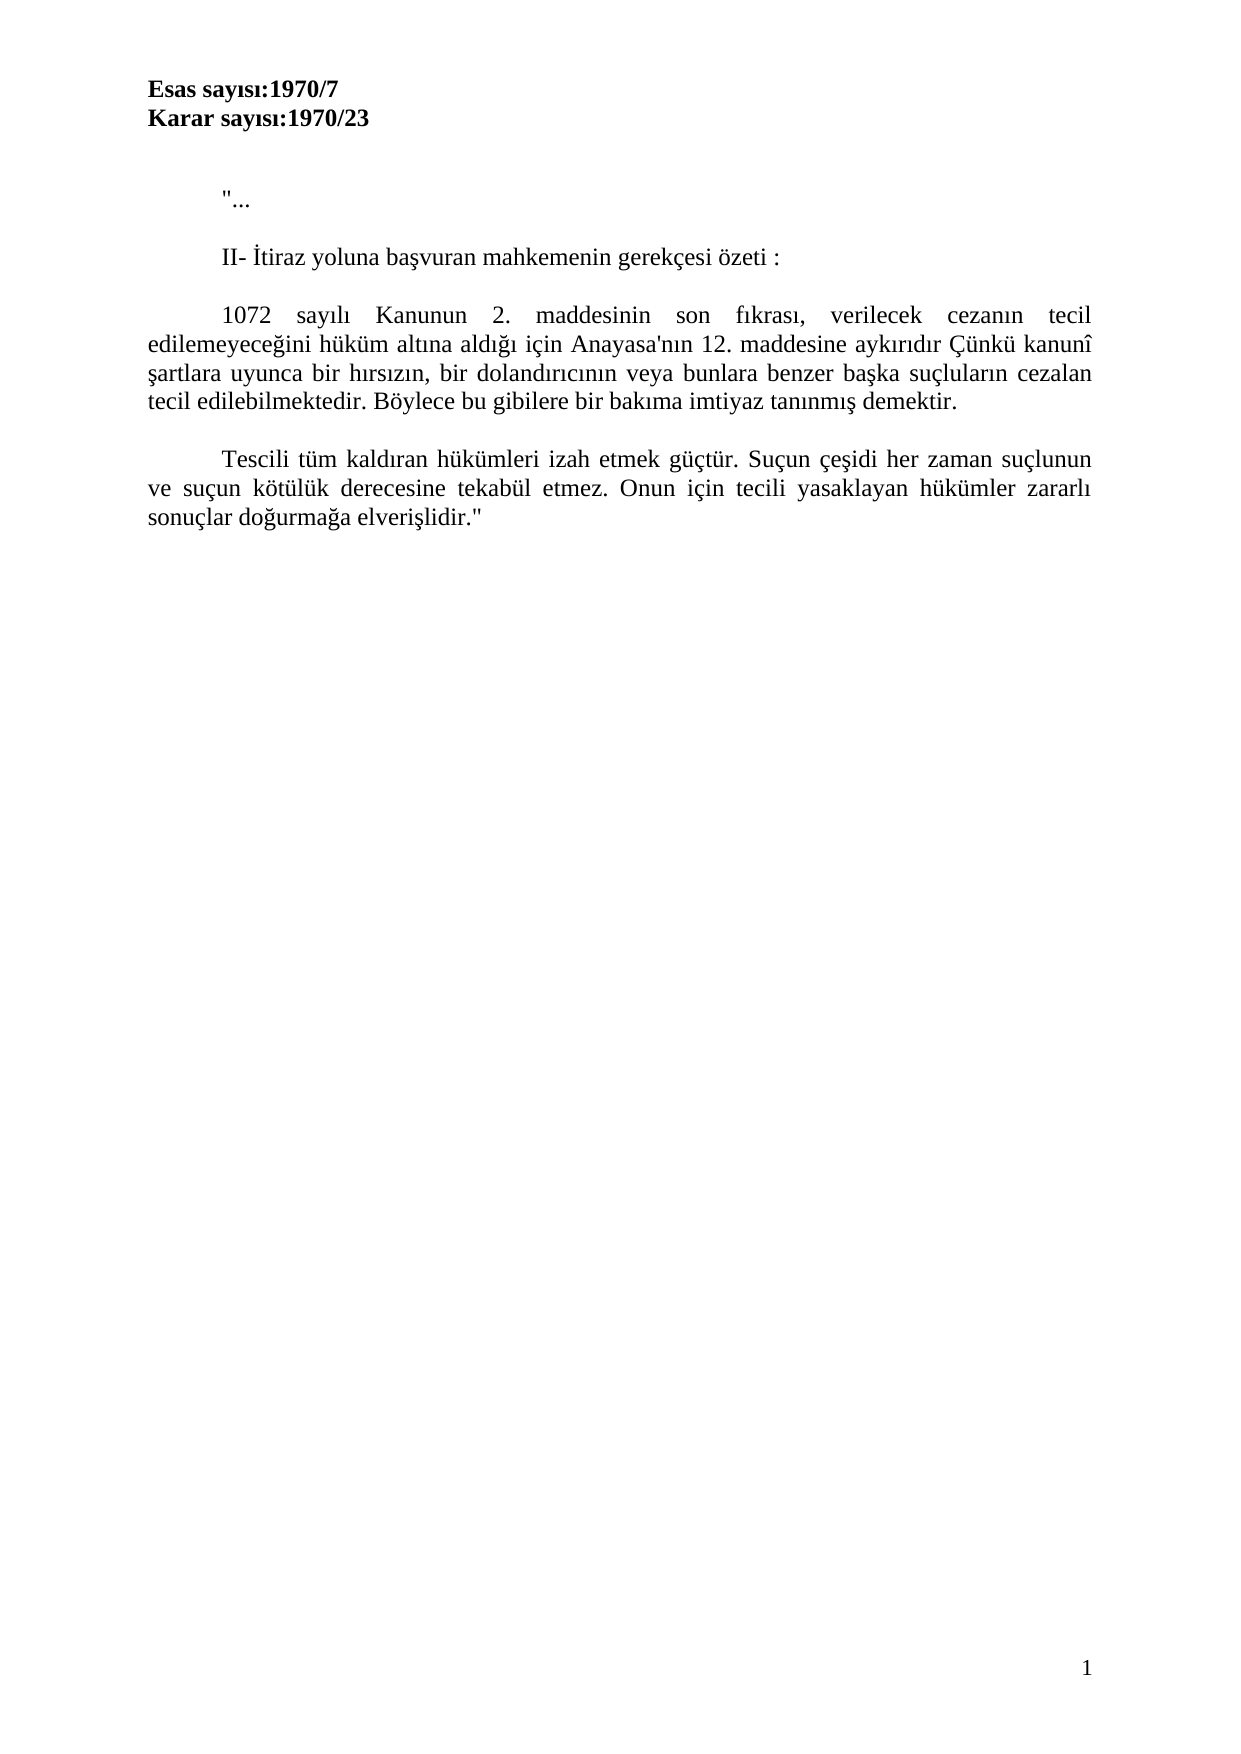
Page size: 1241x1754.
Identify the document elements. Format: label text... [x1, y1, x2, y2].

text 1072 sayılı Kanunun 2. maddesinin son fıkrası, verilecek cezanın tecil edilemeyeceğini hüküm altına aldığı için Anayasa'nın 12. maddesine aykırıdır Çünkü kanunî şartlara uyunca bir hırsızın, bir dolandırıcının veya bunlara benzer başka suçluların cezalan tecil edilebilmektedir. Böylece bu gibilere bir bakıma imtiyaz tanınmış demektir. [148, 300, 1093, 415]
text II- İtiraz yoluna başvuran mahkemenin gerekçesi özeti : [148, 242, 1093, 271]
text "... [148, 184, 1093, 213]
text Tescili tüm kaldıran hükümleri izah etmek güçtür. Suçun çeşidi her zaman suçlunun ve suçun kötülük derecesine tekabül etmez. Onun için tecili yasaklayan hükümler zararlı sonuçlar doğurmağa elverişlidir." [148, 444, 1093, 531]
